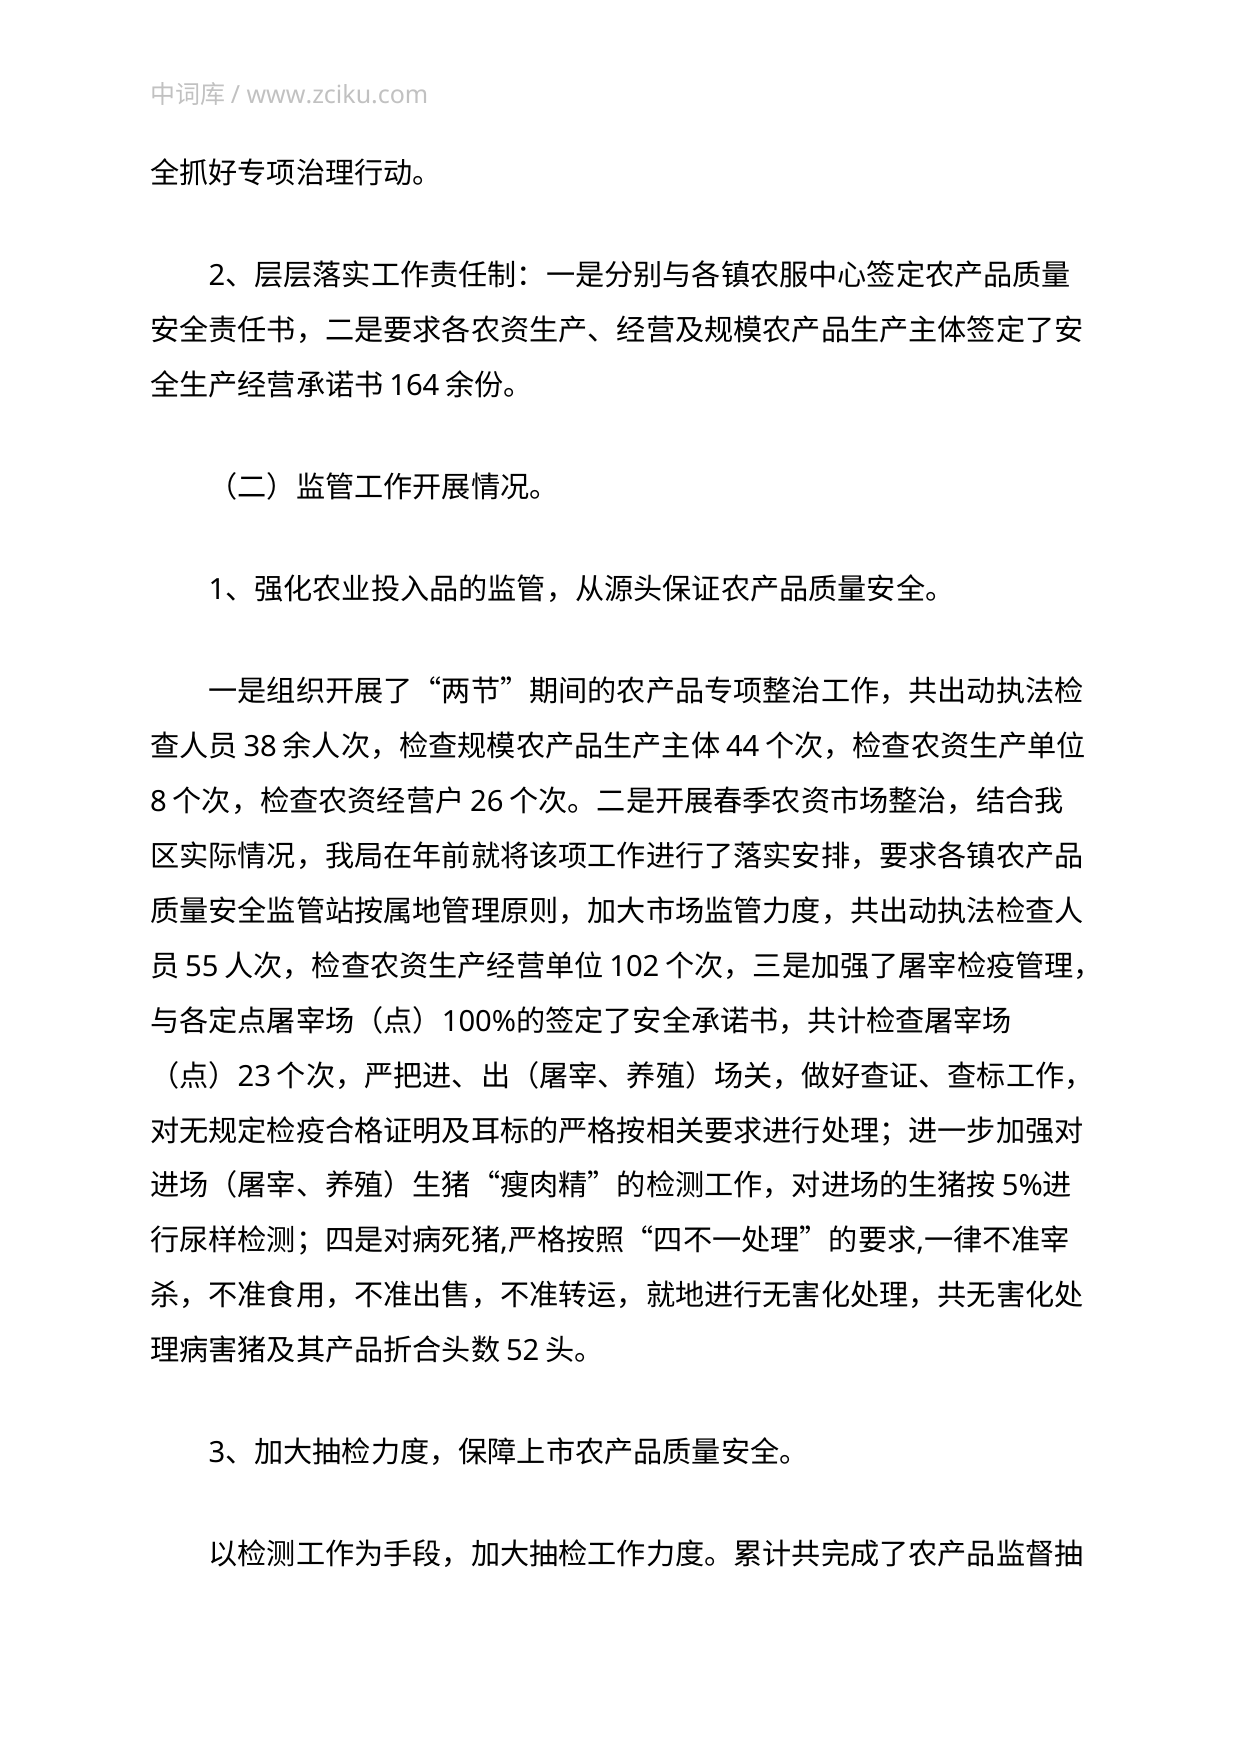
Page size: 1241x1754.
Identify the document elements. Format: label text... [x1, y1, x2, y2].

text （二）监管工作开展情况。 [150, 464, 1090, 506]
text 1、强化农业投入品的监管，从源头保证农产品质量安全。 [150, 565, 1090, 608]
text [150, 150, 1090, 192]
text 3、加大抽检力度，保障上市农产品质量安全。 [150, 1429, 1090, 1471]
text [150, 1531, 1090, 1573]
text 2、层层落实工作责任制：一是分别与各镇农服中心签定农产品质量安全责任书，二是要求各农资生产、经营及规模农产品生产主体签定了安全生产经营承诺书164余份。 [150, 252, 1090, 404]
text 一是组织开展了“两节”期间的农产品专项整治工作，共出动执法检查人员38余人次，检查规模农产品生产主体44个次，检查农资生产单位8个次，检查农资经营户26个次。二是开展春季农资市场整治，结合我区实际情况，我局在年前就将该项工作进行了落实安排，要求各镇农产品质量安全监管站按属地管理原则，加大市场监管力度，共出动执法检查人员55人次，检查农资生产经营单位102个次，三是加强了屠宰检疫管理，与各定点屠宰场（点）100%的签定了安全承诺书，共计检查屠宰场（点）23个次，严把进、出（屠宰、养殖）场关，做好查证、查标工作，对无规定检疫合格证明及耳标的严格按相关要求进行处理；进一步加强对进场（屠宰、养殖）生猪“瘦肉精”的检测工作，对进场的生猪按5%进行尿样检测；四是对病死猪,严格按照“四不一处理”的要求,一律不准宰杀，不准食用，不准出售，不准转运，就地进行无害化处理，共无害化处理病害猪及其产品折合头数52头。 [150, 667, 1090, 1369]
